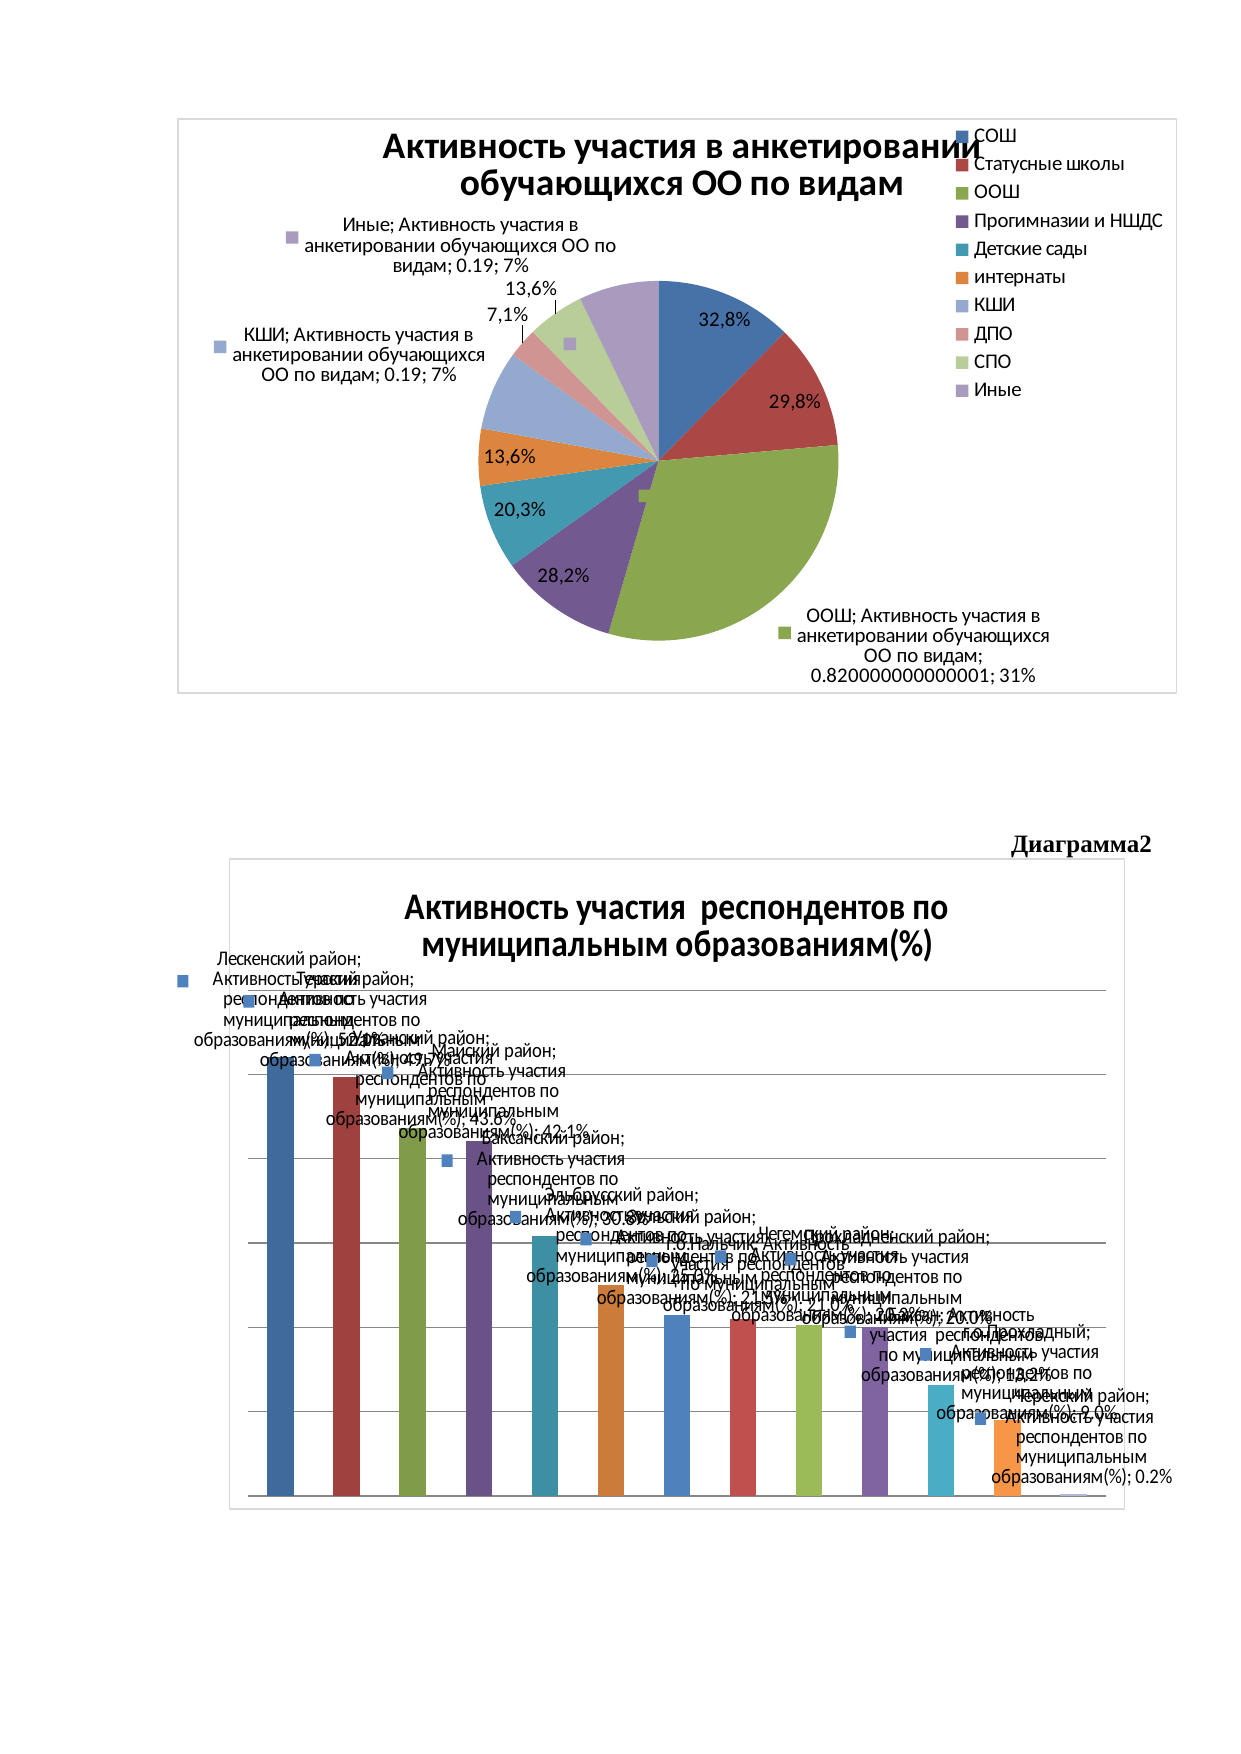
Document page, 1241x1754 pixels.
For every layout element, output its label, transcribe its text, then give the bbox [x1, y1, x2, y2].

text Диаграмма2 [177, 829, 1152, 858]
